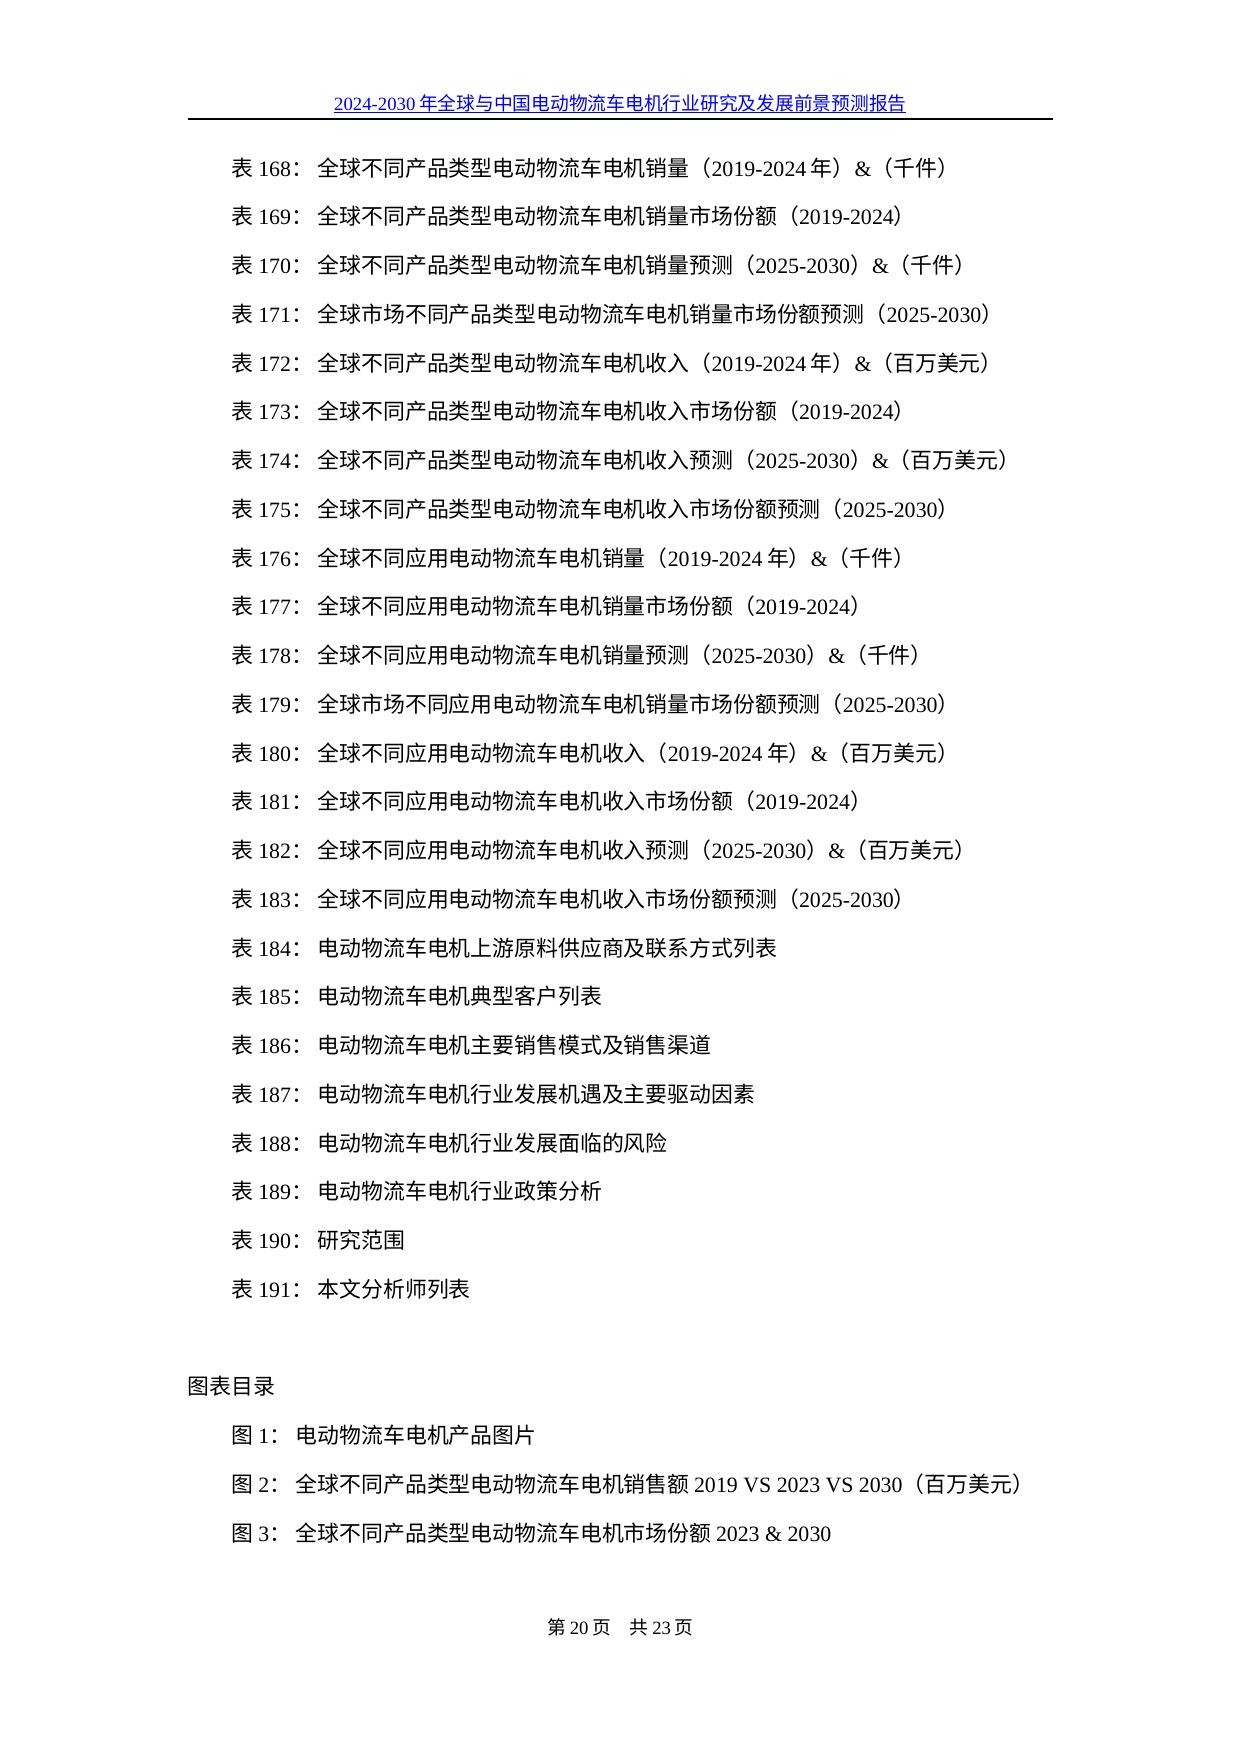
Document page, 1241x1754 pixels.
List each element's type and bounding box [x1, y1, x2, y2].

text [187, 150, 1053, 1548]
